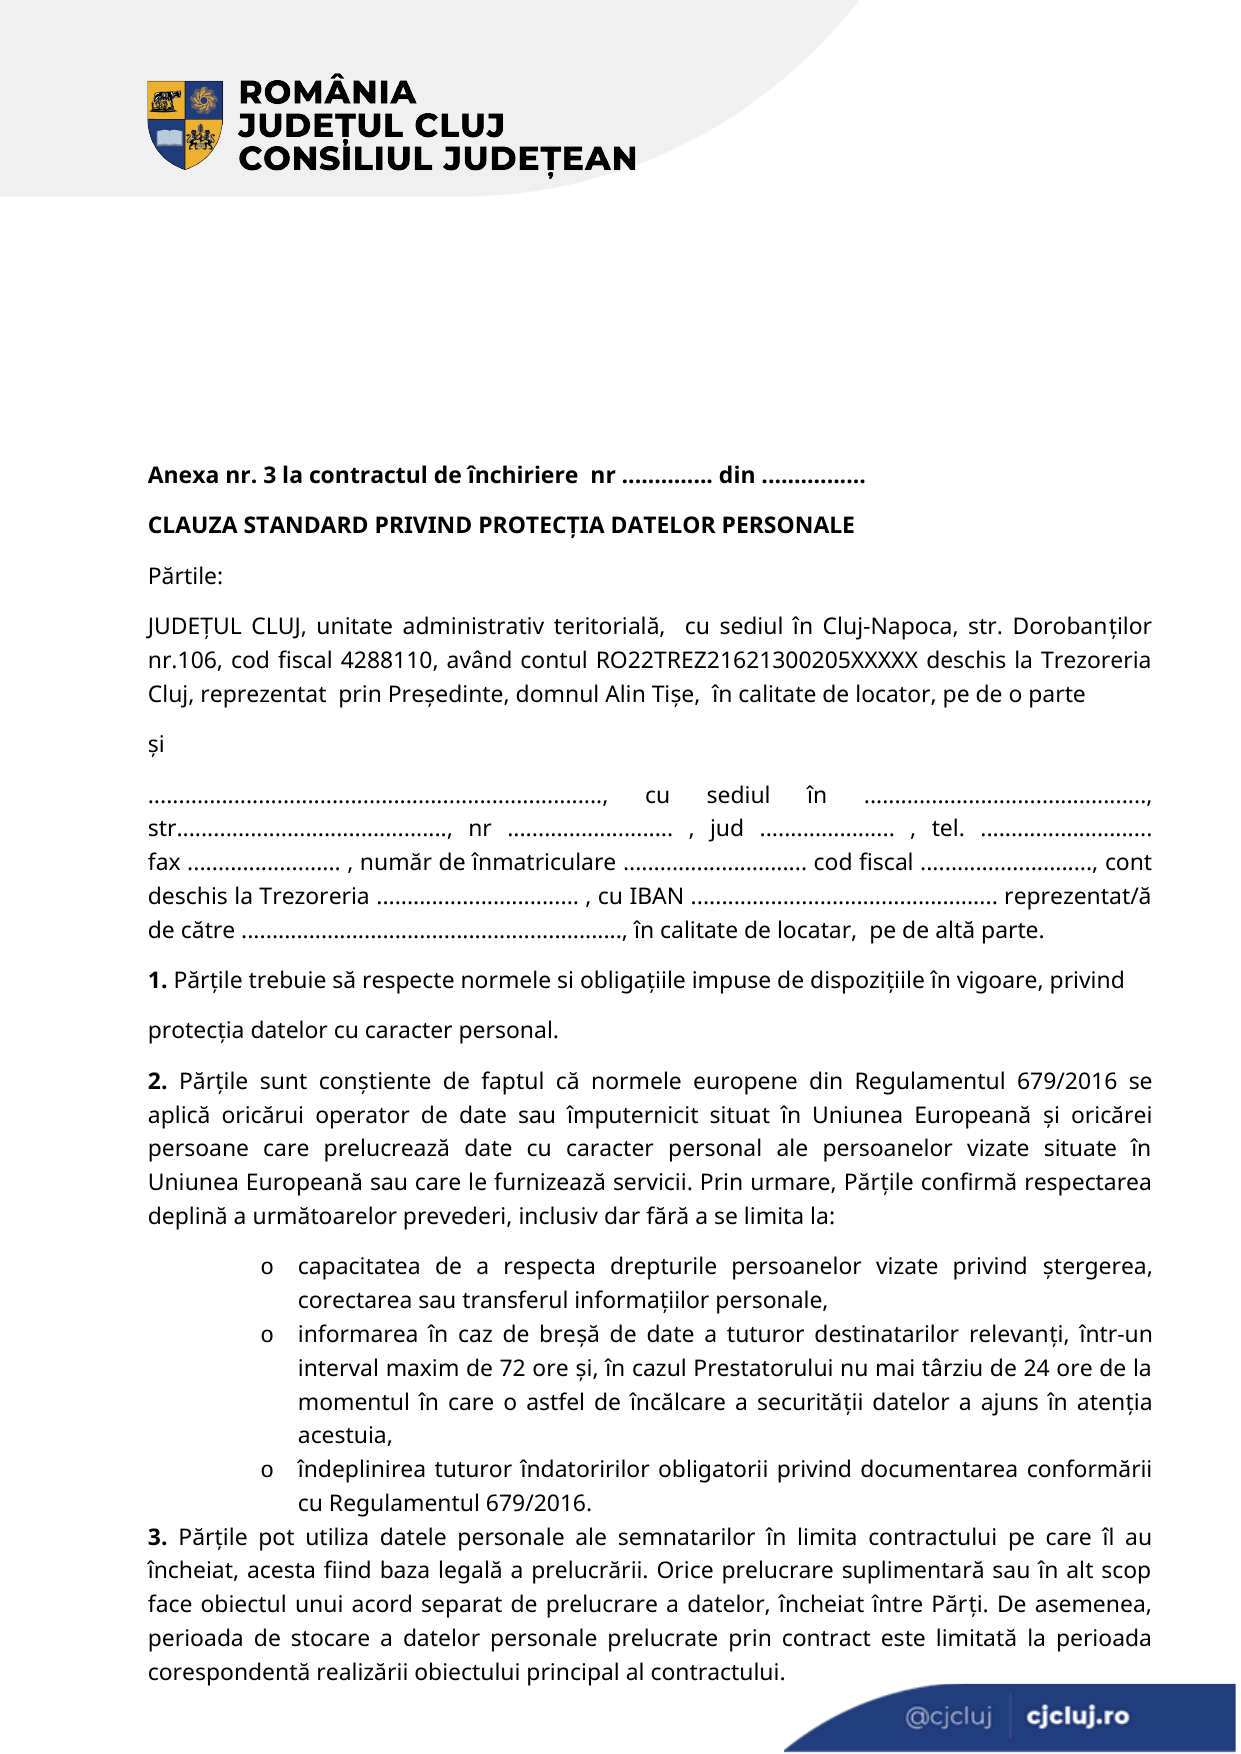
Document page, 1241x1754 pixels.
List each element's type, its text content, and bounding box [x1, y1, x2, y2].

text .........................................................................., cu sediul în .............................................., str............................................, nr ........................... , jud ...................... , tel. ............................ fax ......................... , număr de înmatriculare .............................. cod fiscal ............................, cont deschis la Trezoreria ................................. , cu IBAN .................................................. reprezentat/ă de către .............................................................., în calitate de locatar, pe de altă parte. [148, 778, 1153, 945]
text protecţia datelor cu caracter personal. [148, 1014, 1153, 1046]
text și [148, 728, 1153, 759]
text CLAUZA STANDARD PRIVIND PROTECȚIA DATELOR PERSONALE [148, 509, 1153, 541]
list capacitatea de a respecta drepturile persoanelor vizate privind ştergerea, corectarea sau transferul informaţiilor personale, [260, 1250, 1153, 1315]
picture [147, 73, 636, 179]
list informarea în caz de breşă de date a tuturor destinatarilor relevanţi, într-un interval maxim de 72 ore şi, în cazul Prestatorului nu mai târziu de 24 ore de la momentul în care o astfel de încălcare a securităţii datelor a ajuns în atenţia acestuia, [260, 1318, 1153, 1450]
text JUDEȚUL CLUJ, unitate administrativ teritorială, cu sediul în Cluj-Napoca, str. Dorobanţilor nr.106, cod fiscal 4288110, având contul RO22TREZ21621300205XXXXX deschis la Trezoreria Cluj, reprezentat prin Preşedinte, domnul Alin Tișe, în calitate de locator, pe de o parte [148, 610, 1153, 709]
text 3. Părţile pot utiliza datele personale ale semnatarilor în limita contractului pe care îl au încheiat, acesta fiind baza legală a prelucrării. Orice prelucrare suplimentară sau în alt scop face obiectul unui acord separat de prelucrare a datelor, încheiat între Părţi. De asemenea, perioada de stocare a datelor personale prelucrate prin contract este limitată la perioada corespondentă realizării obiectului principal al contractului. [148, 1521, 1153, 1687]
text Părtile: [148, 560, 1153, 591]
text Anexa nr. 3 la contractul de închiriere nr .............. din ................ [148, 459, 1153, 490]
picture [782, 1683, 1236, 1753]
text 1. Părţile trebuie să respecte normele si obligaţiile impuse de dispoziţiile în vigoare, privind [148, 964, 1153, 995]
list îndeplinirea tuturor îndatoririlor obligatorii privind documentarea conformării cu Regulamentul 679/2016. [260, 1453, 1153, 1518]
text 2. Părţile sunt conştiente de faptul că normele europene din Regulamentul 679/2016 se aplică oricărui operator de date sau împuternicit situat în Uniunea Europeană şi oricărei persoane care prelucrează date cu caracter personal ale persoanelor vizate situate în Uniunea Europeană sau care le furnizează servicii. Prin urmare, Părţile confirmă respectarea deplină a următoarelor prevederi, inclusiv dar fără a se limita la: [148, 1065, 1153, 1231]
